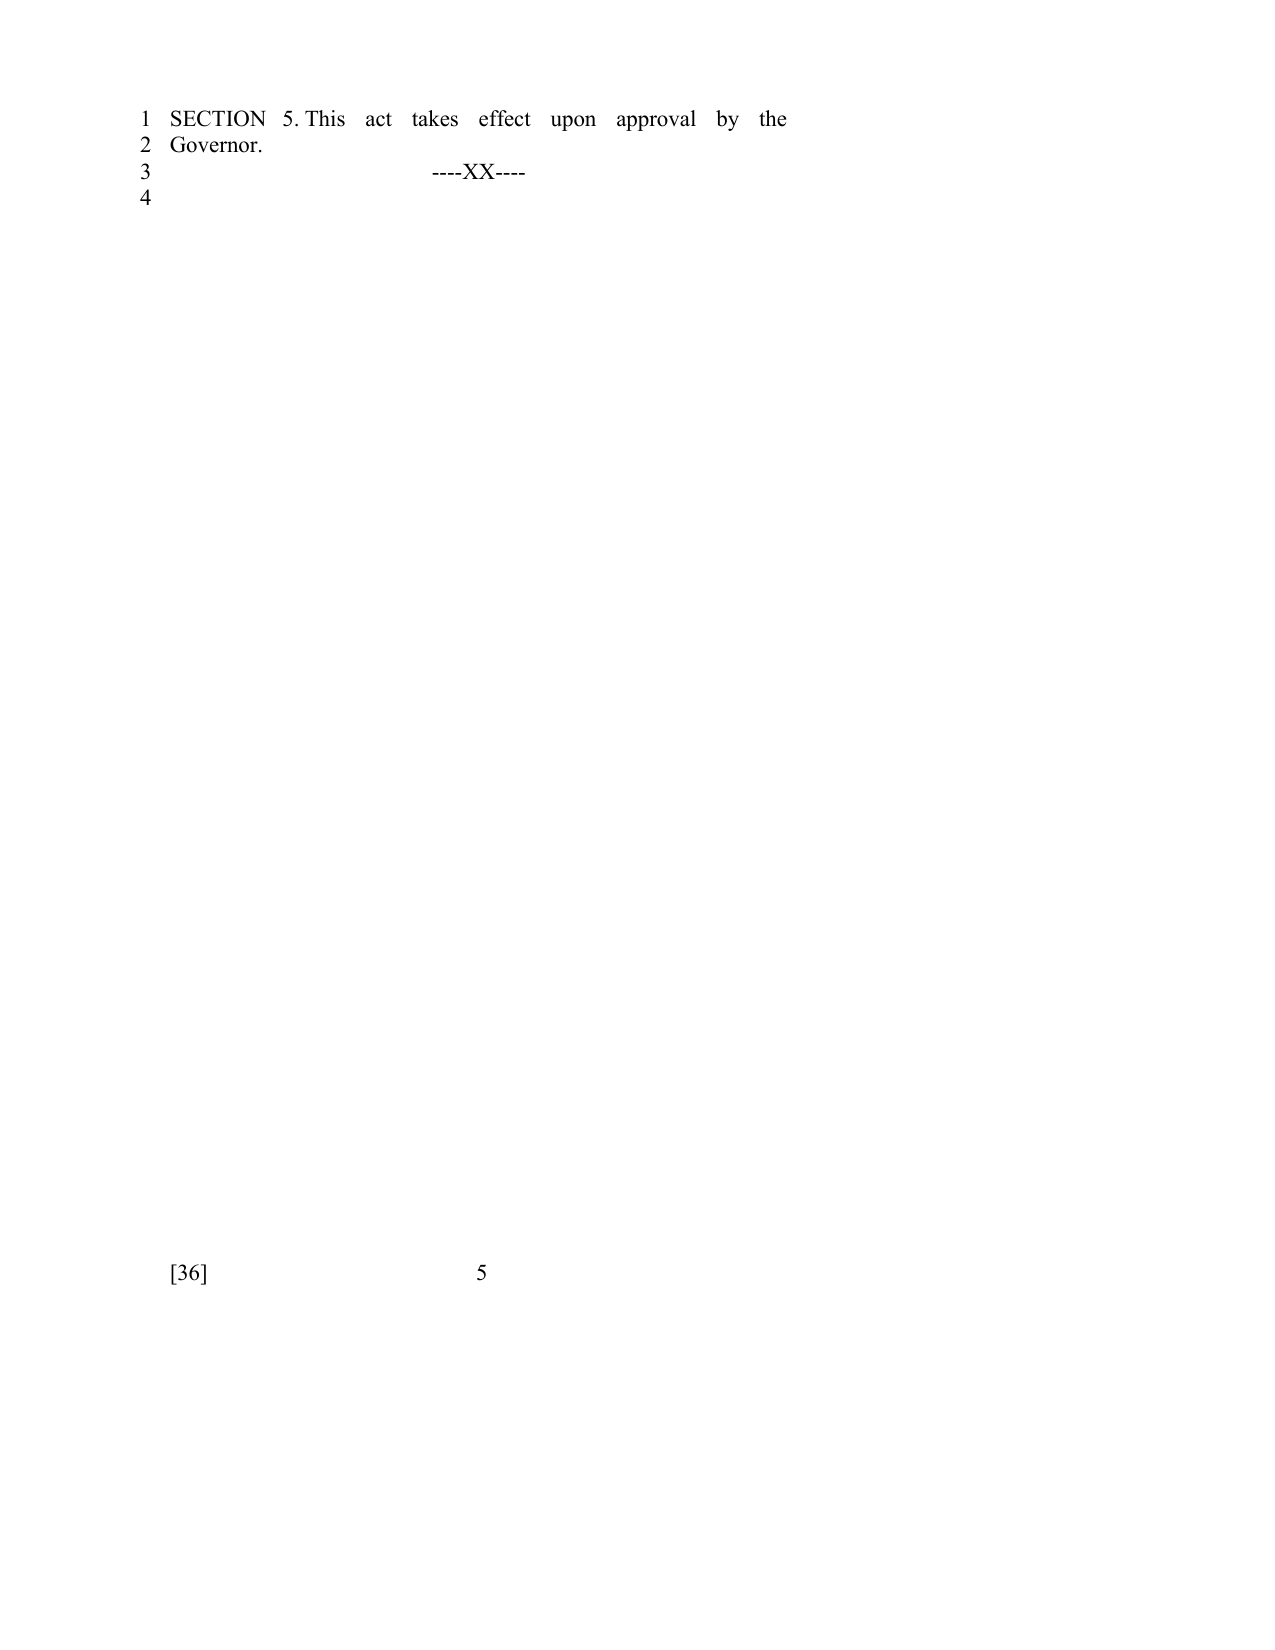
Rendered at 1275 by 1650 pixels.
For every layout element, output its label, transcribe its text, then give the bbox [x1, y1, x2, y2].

text ----XX---- [169, 158, 787, 184]
text SECTION 5. This act takes effect upon approval by the Governor. [169, 105, 787, 158]
